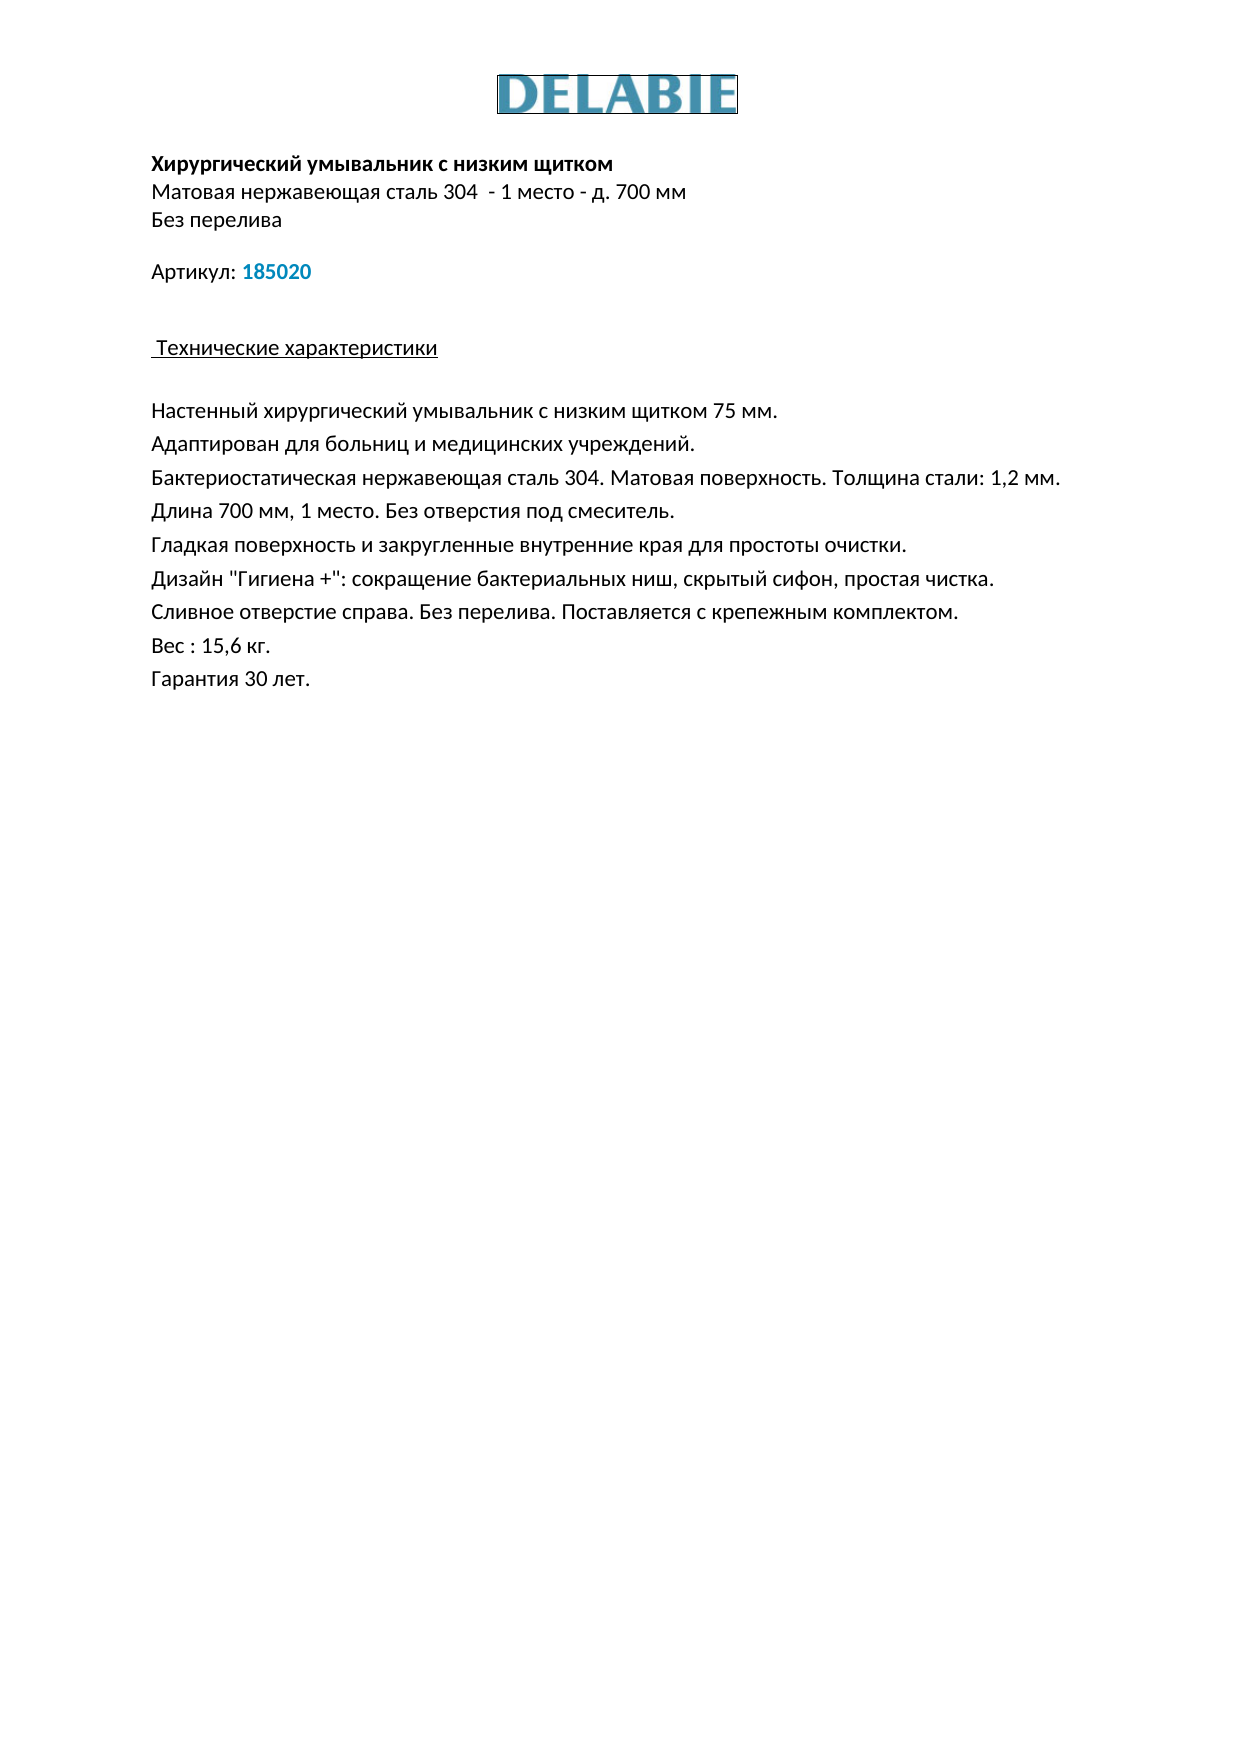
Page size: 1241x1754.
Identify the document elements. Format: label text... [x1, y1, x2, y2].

text Вес : 15,6 кг. [151, 631, 1084, 659]
text Гарантия 30 лет. [151, 664, 1084, 692]
text Гладкая поверхность и закругленные внутренние края для простоты очистки. [151, 530, 1084, 558]
text Хирургический умывальник с низким щитком [151, 149, 1084, 177]
text Адаптирован для больниц и медицинских учреждений. [151, 429, 1084, 458]
text Дизайн "Гигиена +": сокращение бактериальных ниш, скрытый сифон, простая чистка. [151, 564, 1084, 592]
picture [498, 76, 737, 113]
text Артикул: 185020 [151, 257, 1084, 285]
text Бактериостатическая нержавеющая сталь 304. Матовая поверхность. Толщина стали: 1,2 мм. [151, 463, 1084, 491]
text Без перелива [151, 205, 1084, 233]
text Длина 700 мм, 1 место. Без отверстия под смеситель. [151, 497, 1084, 525]
text Настенный хирургический умывальник с низким щитком 75 мм. [151, 396, 1084, 424]
text Технические характеристики [151, 333, 1084, 361]
text Матовая нержавеющая сталь 304 - 1 место - д. 700 мм [151, 177, 1084, 205]
text Сливное отверстие справа. Без перелива. Поставляется с крепежным комплектом. [151, 597, 1084, 625]
